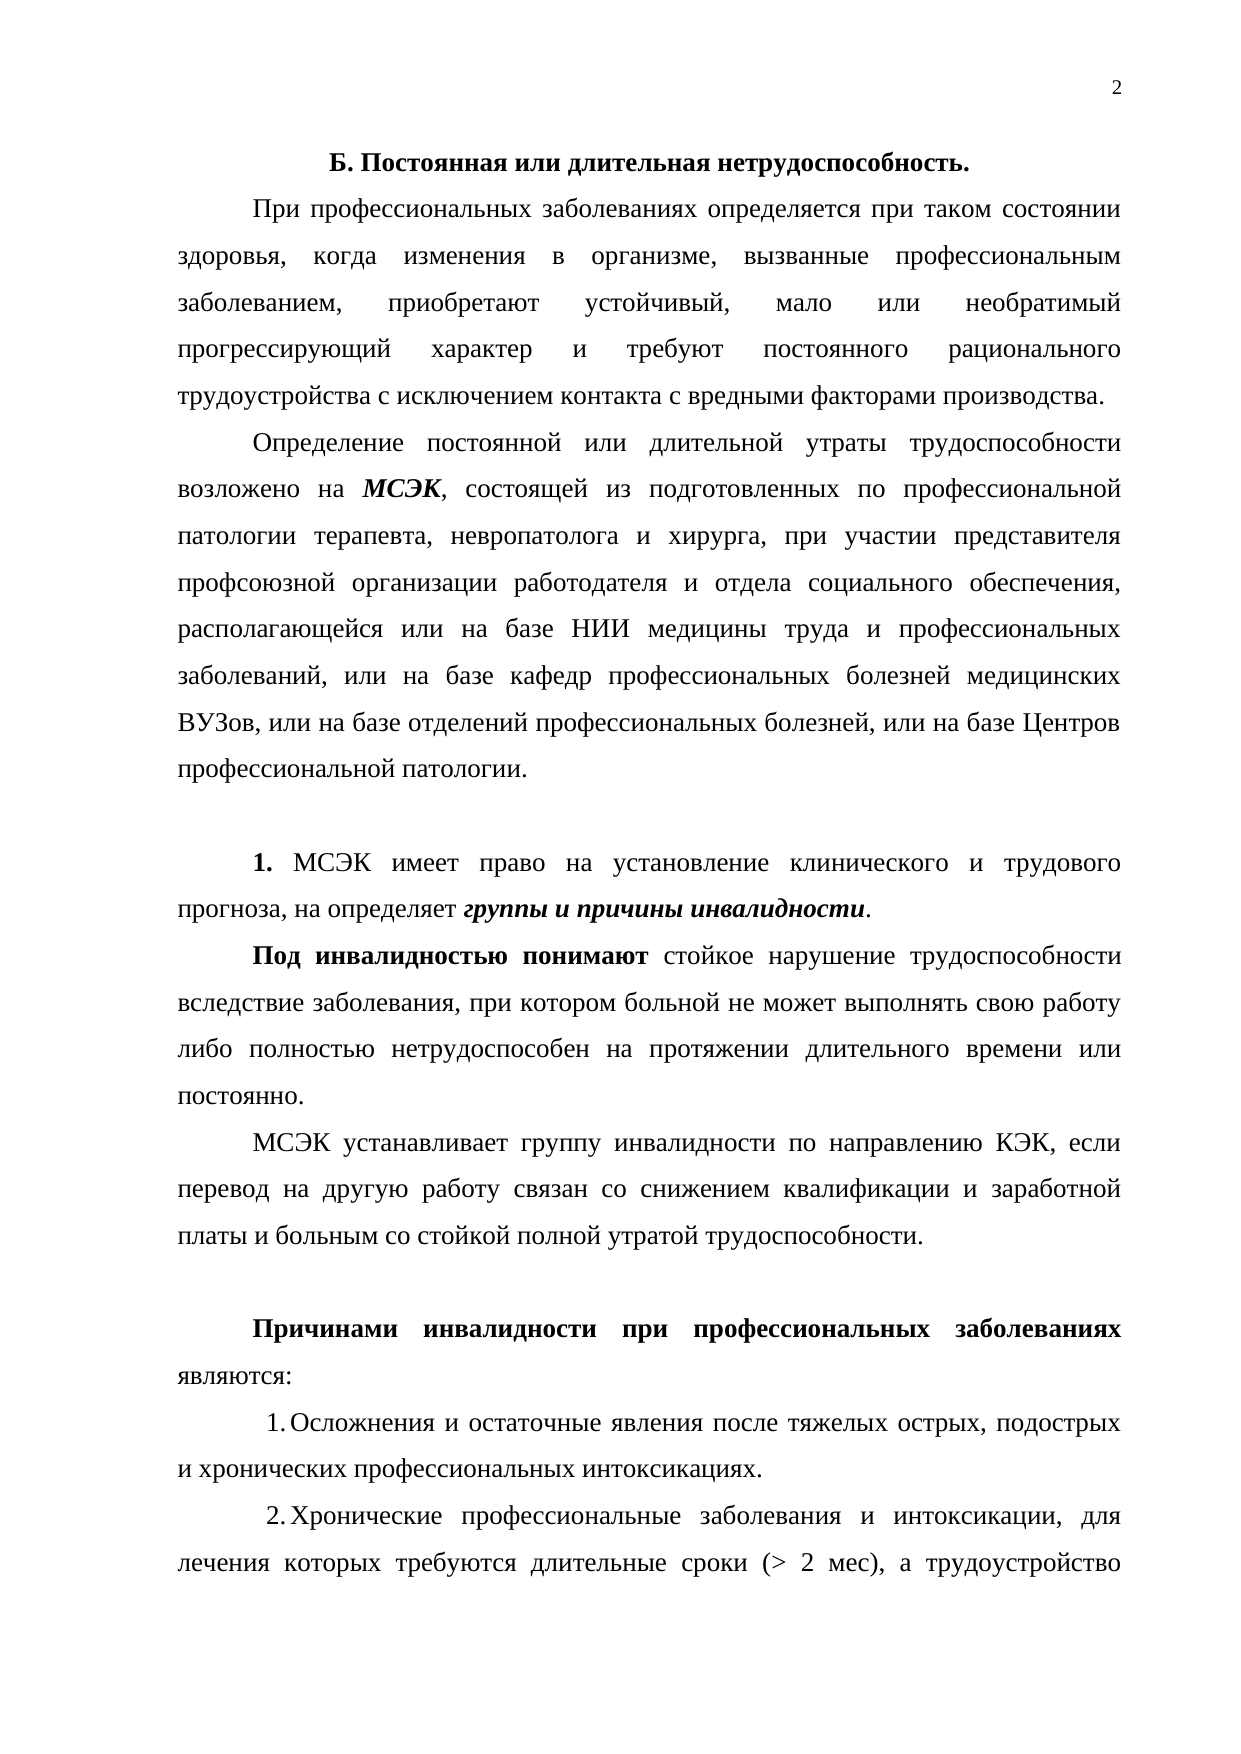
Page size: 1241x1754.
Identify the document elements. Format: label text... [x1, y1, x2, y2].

text Причинами инвалидности при профессиональных заболеваниях являются: [177, 1312, 1122, 1390]
text МСЭК устанавливает группу инвалидности по направлению КЭК, если перевод на другую работу связан со снижением квалификации и заработной платы и больным со стойкой полной утратой трудоспособности. [177, 1126, 1122, 1250]
list Осложнения и остаточные явления после тяжелых острых, подострых и хронических профессиональных интоксикациях. [177, 1406, 1122, 1483]
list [177, 1499, 1122, 1577]
subtitle При профессиональных заболеваниях определяется при таком состоянии здоровья, когда изменения в организме, вызванные профессиональным заболеванием, приобретают устойчивый, мало или необратимый прогрессирующий характер и требуют постоянного рационального трудоустройства с исключением контакта с вредными факторами производства. [177, 192, 1122, 410]
text Определение постоянной или длительной утраты трудоспособности возложено на МСЭК, состоящей из подготовленных по профессиональной патологии терапевта, невропатолога и хирурга, при участии представителя профсоюзной организации работодателя и отдела социального обеспечения, располагающейся или на базе НИИ медицины труда и профессиональных заболеваний, или на базе кафедр профессиональных болезней медицинских ВУЗов, или на базе отделений профессиональных болезней, или на базе Центров профессиональной патологии. [177, 426, 1122, 783]
text Под инвалидностью понимают стойкое нарушение трудоспособности вследствие заболевания, при котором больной не может выполнять свою работу либо полностью нетрудоспособен на протяжении длительного времени или постоянно. [177, 939, 1122, 1110]
text 1. МСЭК имеет право на установление клинического и трудового прогноза, на определяет группы и причины инвалидности. [177, 846, 1122, 923]
subtitle Б. Постоянная или длительная нетрудоспособность. [177, 146, 1122, 177]
